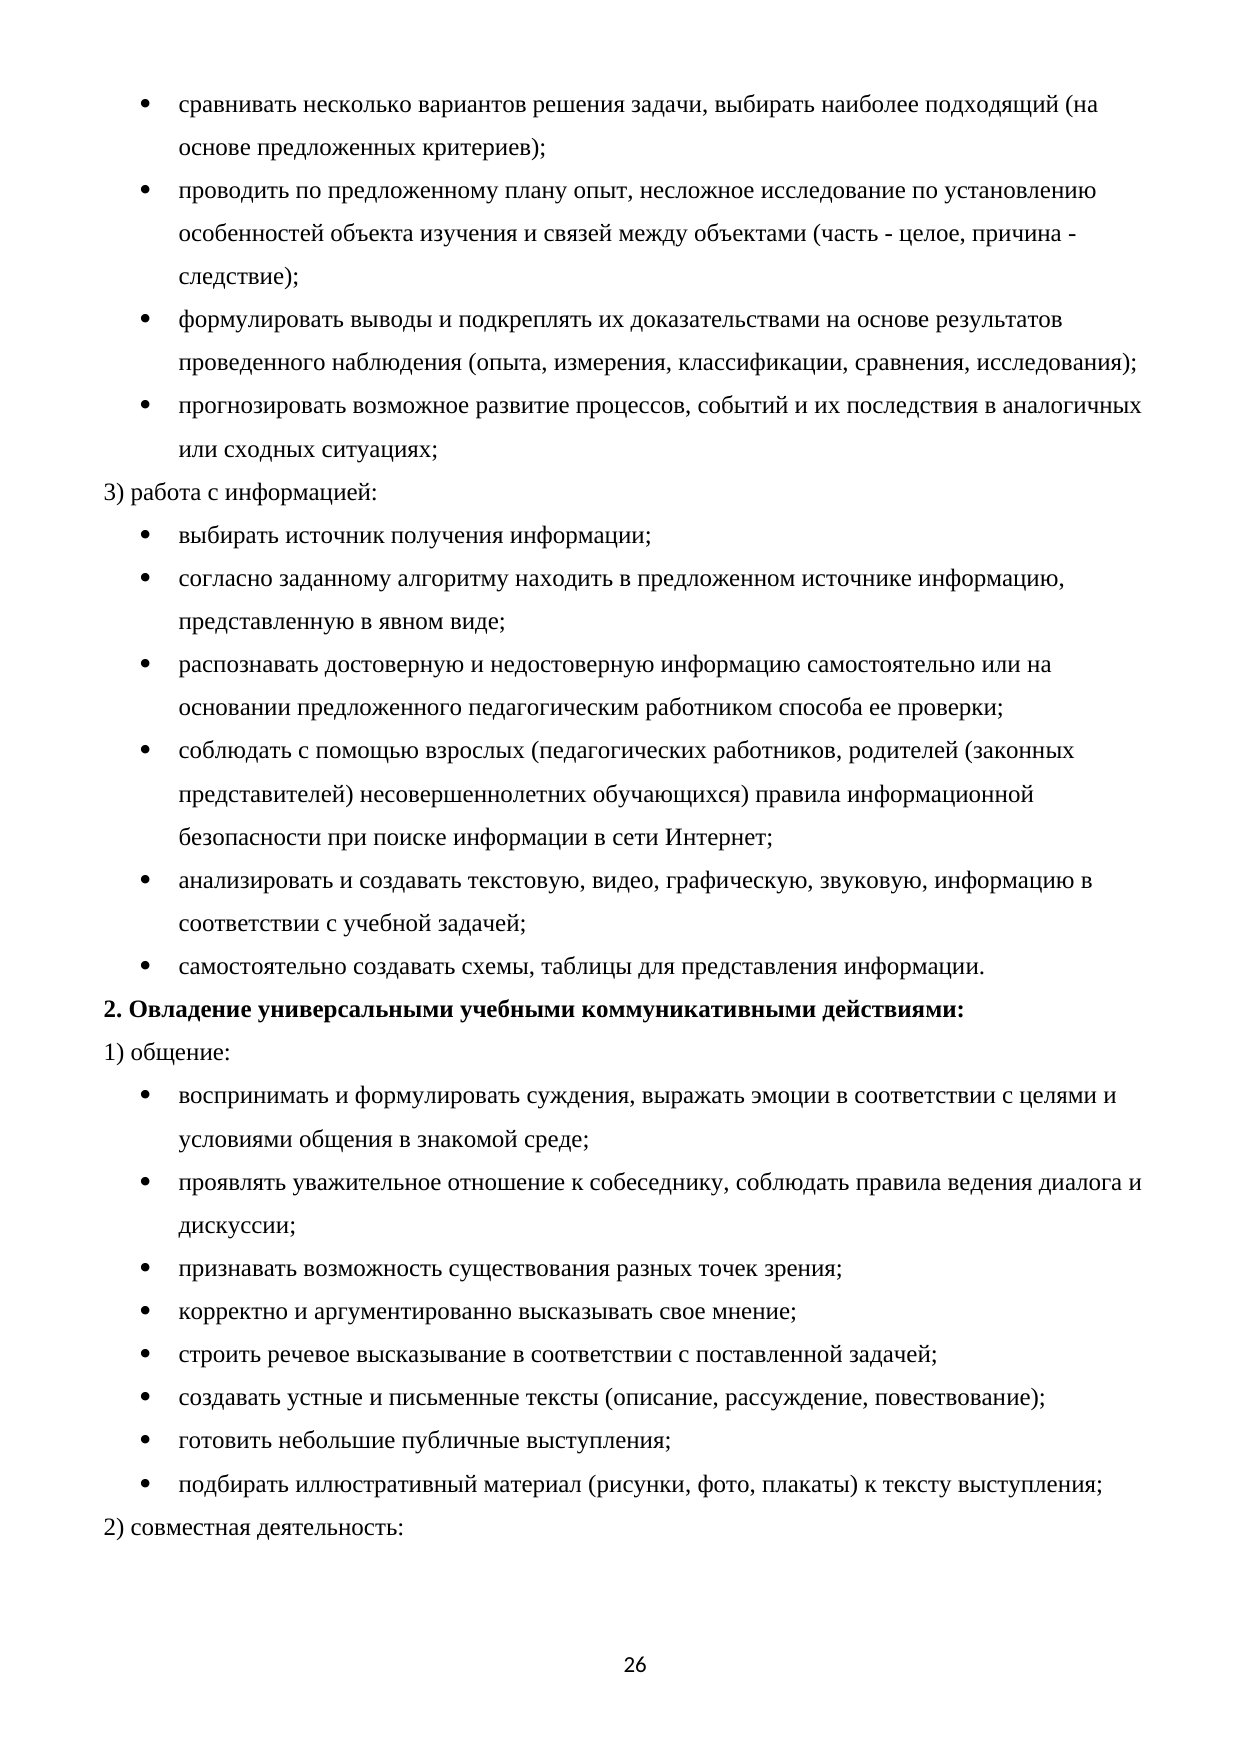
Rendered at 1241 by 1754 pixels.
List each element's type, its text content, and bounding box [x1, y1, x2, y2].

text 3) работа с информацией: [103, 477, 1166, 506]
list воспринимать и формулировать суждения, выражать эмоции в соответствии с целями и условиями общения в знакомой среде; [141, 1081, 1166, 1152]
list проявлять уважительное отношение к собеседнику, соблюдать правила ведения диалога и дискуссии; [141, 1167, 1166, 1239]
text 2. Овладение универсальными учебными коммуникативными действиями: [103, 994, 1166, 1023]
list анализировать и создавать текстовую, видео, графическую, звуковую, информацию в соответствии с учебной задачей; [141, 865, 1166, 937]
list формулировать выводы и подкреплять их доказательствами на основе результатов проведенного наблюдения (опыта, измерения, классификации, сравнения, исследования); [141, 304, 1166, 376]
list создавать устные и письменные тексты (описание, рассуждение, повествование); [141, 1382, 1166, 1411]
list подбирать иллюстративный материал (рисунки, фото, плакаты) к тексту выступления; [141, 1469, 1166, 1497]
list проводить по предложенному плану опыт, несложное исследование по установлению особенностей объекта изучения и связей между объектами (часть - целое, причина - следствие); [141, 175, 1166, 290]
list самостоятельно создавать схемы, таблицы для представления информации. [141, 951, 1166, 980]
text 2) совместная деятельность: [103, 1512, 1166, 1541]
text 1) общение: [103, 1037, 1166, 1066]
list признавать возможность существования разных точек зрения; [141, 1253, 1166, 1282]
list распознавать достоверную и недостоверную информацию самостоятельно или на основании предложенного педагогическим работником способа ее проверки; [141, 649, 1166, 721]
list соблюдать с помощью взрослых (педагогических работников, родителей (законных представителей) несовершеннолетних обучающихся) правила информационной безопасности при поиске информации в сети Интернет; [141, 736, 1166, 851]
list строить речевое высказывание в соответствии с поставленной задачей; [141, 1339, 1166, 1368]
list согласно заданному алгоритму находить в предложенном источнике информацию, представленную в явном виде; [141, 563, 1166, 635]
list сравнивать несколько вариантов решения задачи, выбирать наиболее подходящий (на основе предложенных критериев); [141, 89, 1166, 161]
list прогнозировать возможное развитие процессов, событий и их последствия в аналогичных или сходных ситуациях; [141, 391, 1166, 462]
list готовить небольшие публичные выступления; [141, 1426, 1166, 1454]
list выбирать источник получения информации; [141, 520, 1166, 549]
list корректно и аргументированно высказывать свое мнение; [141, 1296, 1166, 1325]
